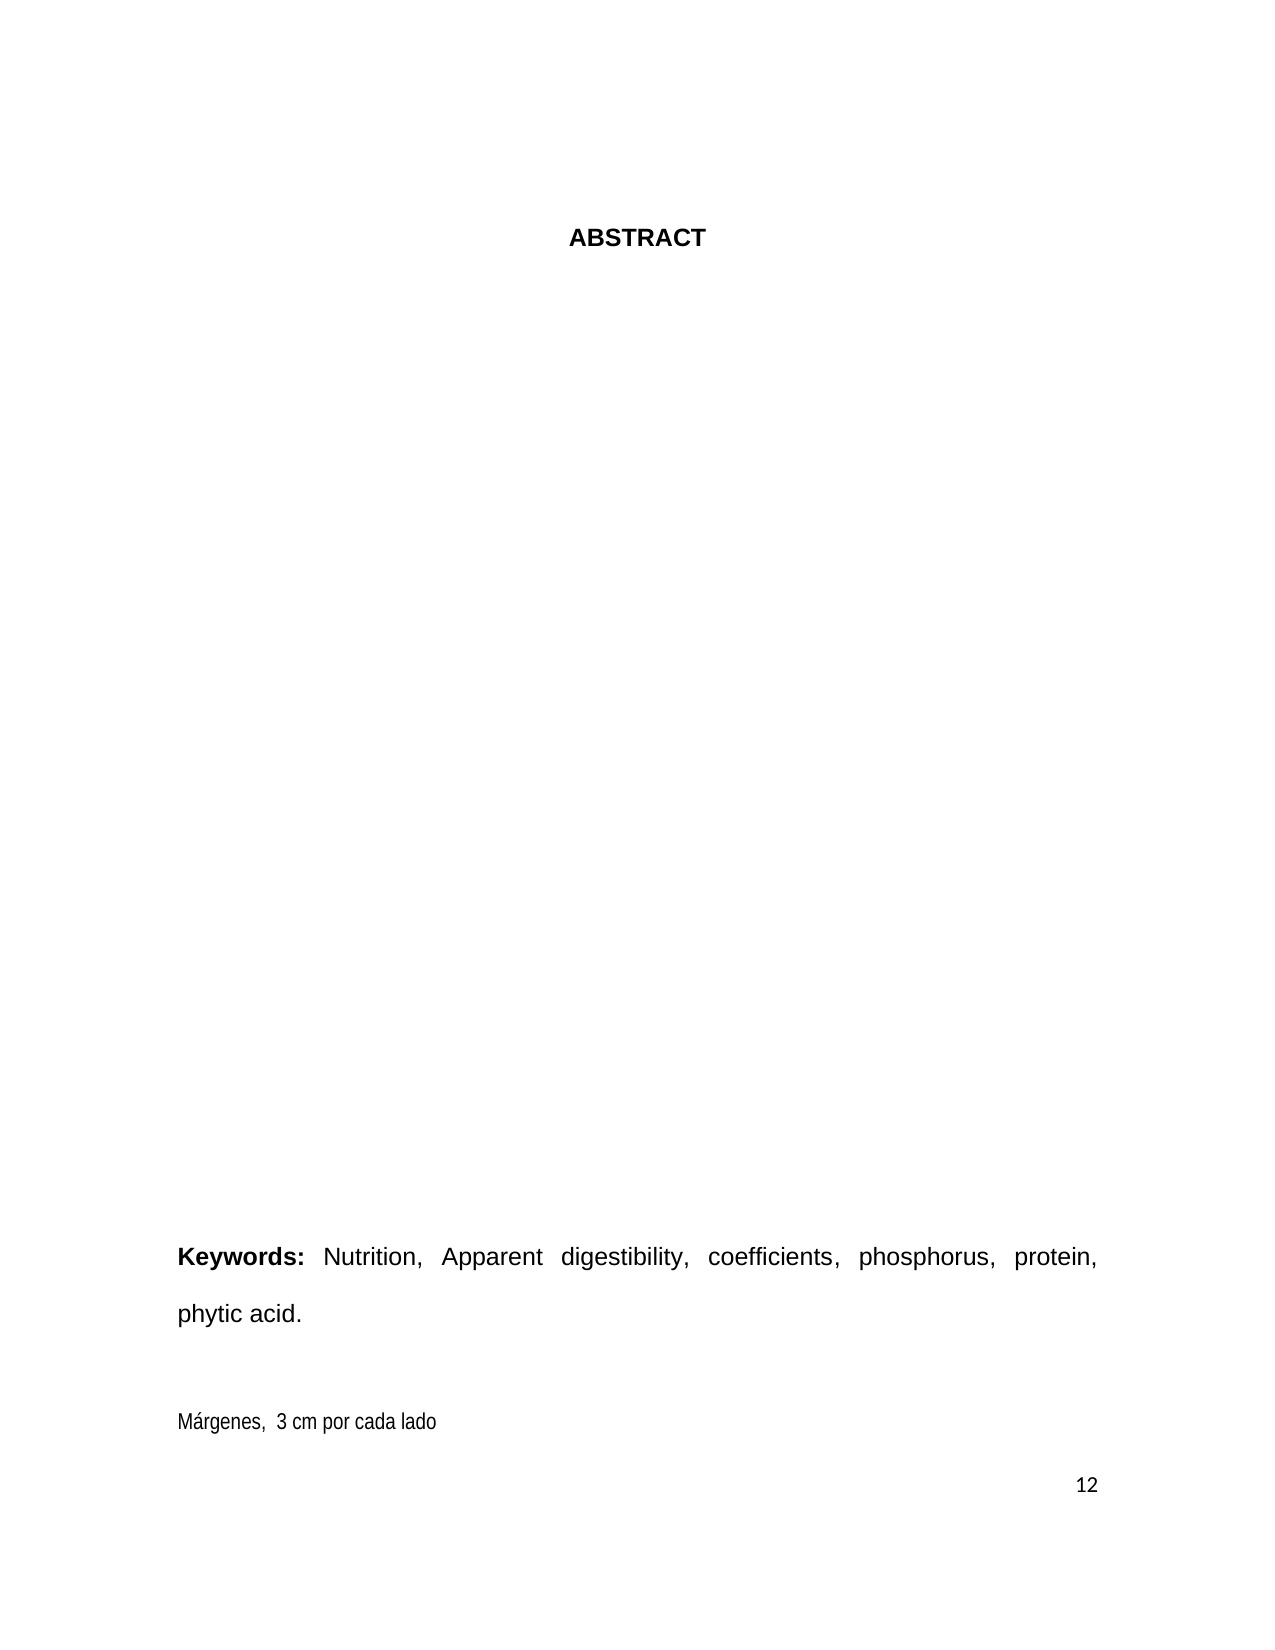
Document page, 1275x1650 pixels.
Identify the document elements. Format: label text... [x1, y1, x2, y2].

text Keywords: Nutrition, Apparent digestibility, coefficients, phosphorus, protein, phytic acid. [177, 1241, 1098, 1328]
subtitle ABSTRACT [177, 223, 1098, 251]
text Márgenes, 3 cm por cada lado [177, 1408, 1098, 1434]
